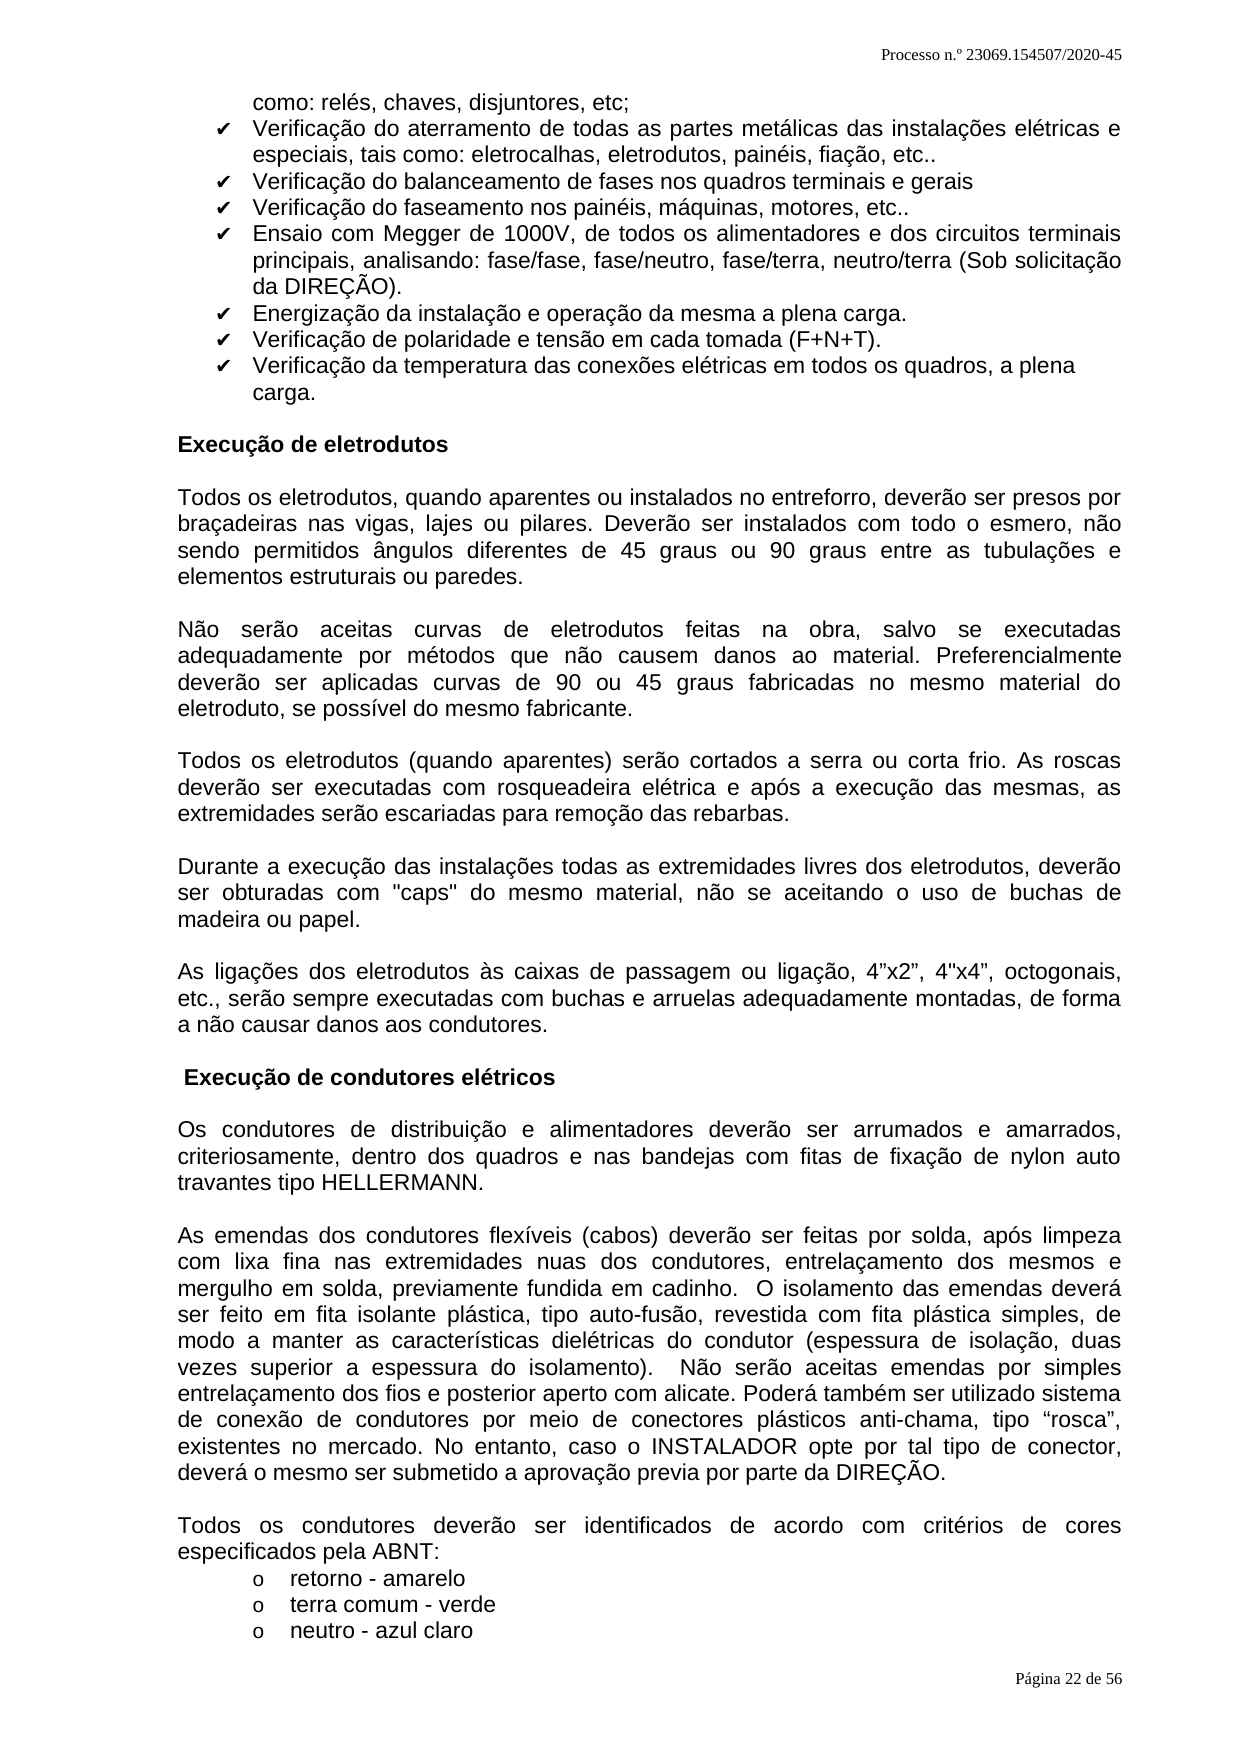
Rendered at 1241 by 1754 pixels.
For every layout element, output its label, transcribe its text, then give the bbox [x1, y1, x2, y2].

list Verificação do faseamento nos painéis, máquinas, motores, etc.. [215, 194, 1122, 220]
text As ligações dos eletrodutos às caixas de passagem ou ligação, 4”x2”, 4"x4”, octogonais, etc., serão sempre executadas com buchas e arruelas adequadamente montadas, de forma a não causar danos aos condutores. [177, 958, 1122, 1037]
text Todos os eletrodutos, quando aparentes ou instalados no entreforro, deverão ser presos por braçadeiras nas vigas, lajes ou pilares. Deverão ser instalados com todo o esmero, não sendo permitidos ângulos diferentes de 45 graus ou 90 graus entre as tubulações e elementos estruturais ou paredes. [177, 484, 1122, 589]
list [215, 89, 1122, 115]
text Execução de condutores elétricos [177, 1064, 1122, 1090]
list Verificação de polaridade e tensão em cada tomada (F+N+T). [215, 326, 1122, 352]
text Não serão aceitas curvas de eletrodutos feitas na obra, salvo se executadas adequadamente por métodos que não causem danos ao material. Preferencialmente deverão ser aplicadas curvas de 90 ou 45 graus fabricadas no mesmo material do eletroduto, se possível do mesmo fabricante. [177, 616, 1122, 721]
text Durante a execução das instalações todas as extremidades livres dos eletrodutos, deverão ser obturadas com "caps" do mesmo material, não se aceitando o uso de buchas de madeira ou papel. [177, 853, 1122, 932]
text Todos os condutores deverão ser identificados de acordo com critérios de cores especificados pela ABNT: [177, 1512, 1122, 1564]
list Verificação da temperatura das conexões elétricas em todos os quadros, a plena carga. [215, 352, 1122, 405]
list Verificação do aterramento de todas as partes metálicas das instalações elétricas e especiais, tais como: eletrocalhas, eletrodutos, painéis, fiação, etc.. [215, 115, 1122, 168]
text Execução de eletrodutos [177, 431, 1122, 458]
text As emendas dos condutores flexíveis (cabos) deverão ser feitas por solda, após limpeza com lixa fina nas extremidades nuas dos condutores, entrelaçamento dos mesmos e mergulho em solda, previamente fundida em cadinho. O isolamento das emendas deverá ser feito em fita isolante plástica, tipo auto-fusão, revestida com fita plástica simples, de modo a manter as características dielétricas do condutor (espessura de isolação, duas vezes superior a espessura do isolamento). Não serão aceitas emendas por simples entrelaçamento dos fios e posterior aperto com alicate. Poderá também ser utilizado sistema de conexão de condutores por meio de conectores plásticos anti-chama, tipo “rosca”, existentes no mercado. No entanto, caso o INSTALADOR opte por tal tipo de conector, deverá o mesmo ser submetido a aprovação previa por parte da DIREÇÃO. [177, 1222, 1122, 1485]
list terra comum - verde [252, 1591, 1122, 1617]
text Os condutores de distribuição e alimentadores deverão ser arrumados e amarrados, criteriosamente, dentro dos quadros e nas bandejas com fitas de fixação de nylon auto travantes tipo HELLERMANN. [177, 1116, 1122, 1196]
list neutro - azul claro [252, 1617, 1122, 1643]
list Ensaio com Megger de 1000V, de todos os alimentadores e dos circuitos terminais principais, analisando: fase/fase, fase/neutro, fase/terra, neutro/terra (Sob solicitação da DIREÇÃO). [215, 220, 1122, 299]
text Todos os eletrodutos (quando aparentes) serão cortados a serra ou corta frio. As roscas deverão ser executadas com rosqueadeira elétrica e após a execução das mesmas, as extremidades serão escariadas para remoção das rebarbas. [177, 747, 1122, 827]
list Verificação do balanceamento de fases nos quadros terminais e gerais [215, 168, 1122, 194]
list retorno - amarelo [252, 1564, 1122, 1591]
list Energização da instalação e operação da mesma a plena carga. [215, 299, 1122, 326]
